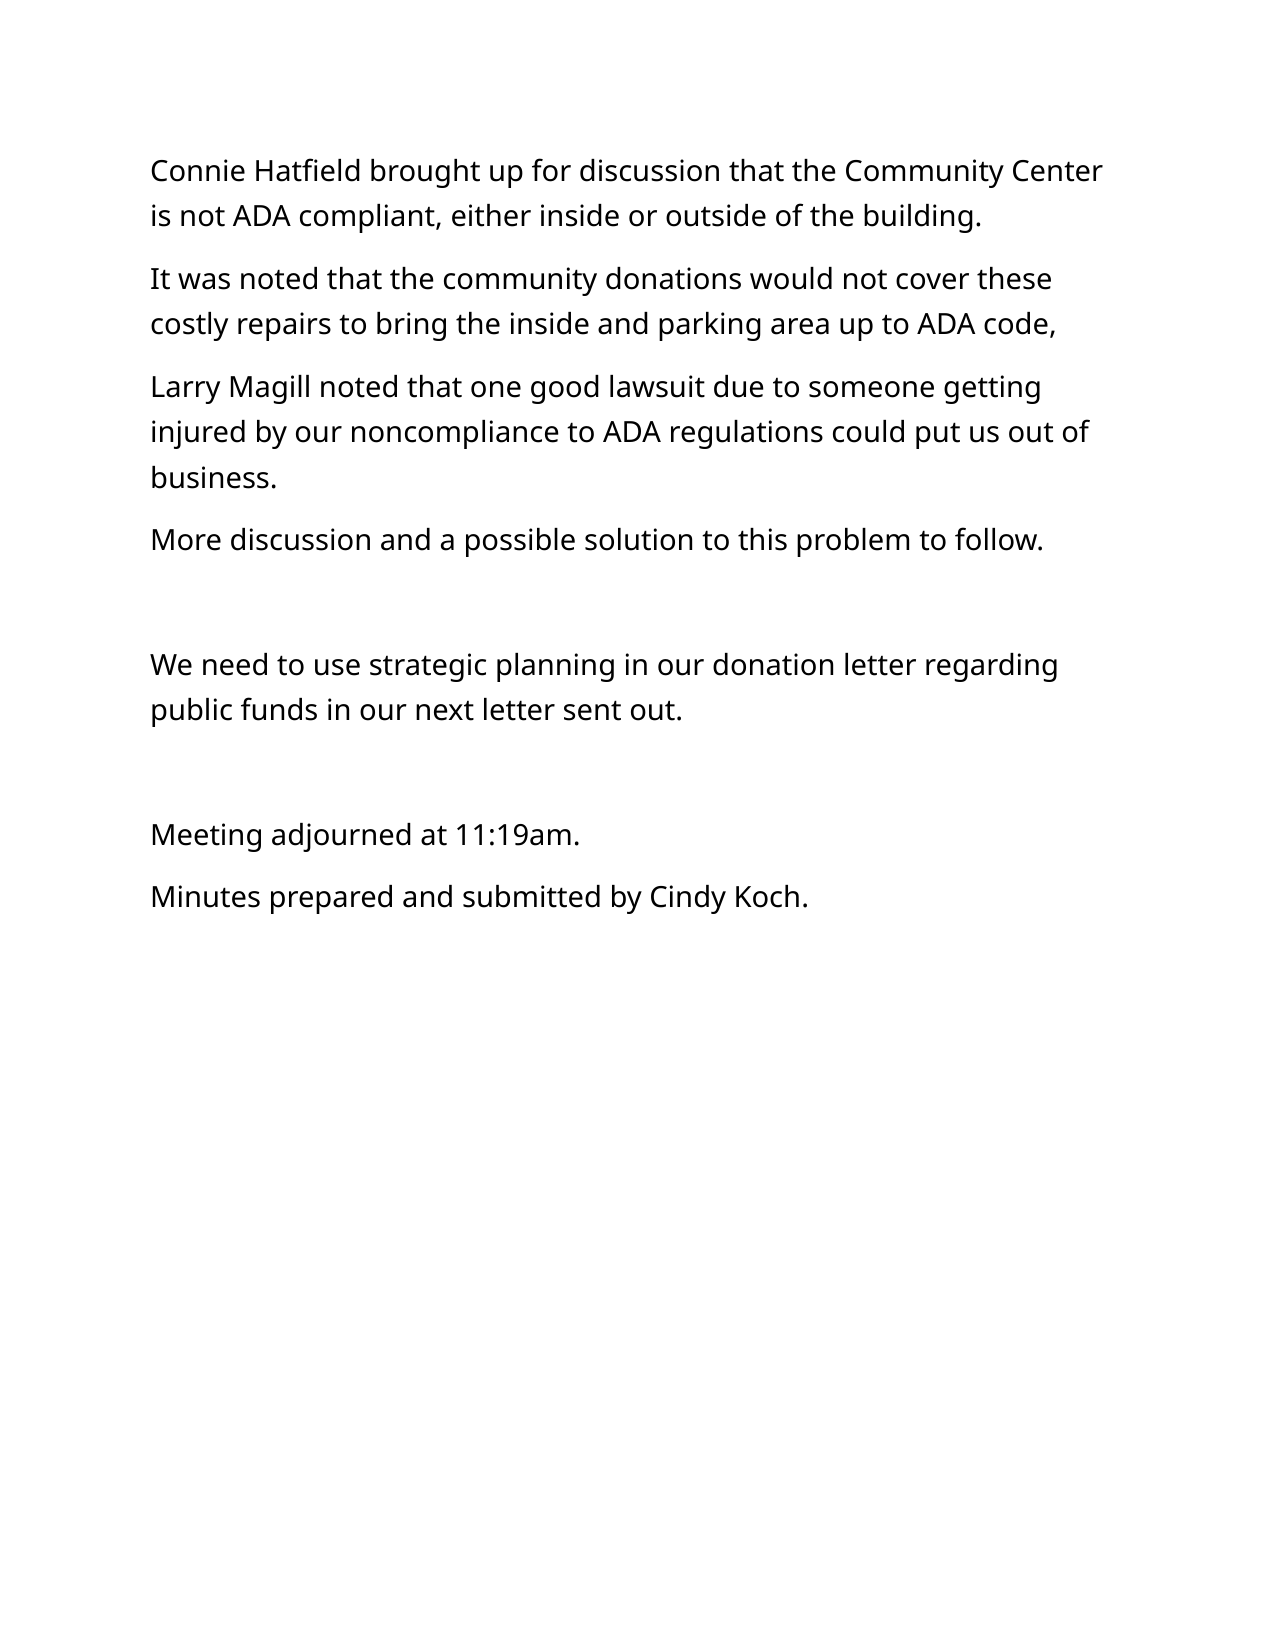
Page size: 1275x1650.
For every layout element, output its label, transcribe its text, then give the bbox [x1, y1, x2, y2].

text More discussion and a possible solution to this problem to follow. [150, 519, 1125, 559]
text Larry Magill noted that one good lawsuit due to someone getting injured by our noncompliance to ADA regulations could put us out of business. [150, 366, 1125, 497]
text Meeting adjourned at 11:19am. [150, 814, 1125, 854]
text Minutes prepared and submitted by Cindy Koch. [150, 876, 1125, 916]
text It was noted that the community donations would not cover these costly repairs to bring the inside and parking area up to ADA code, [150, 258, 1125, 343]
text Connie Hatfield brought up for discussion that the Community Center is not ADA compliant, either inside or outside of the building. [150, 150, 1125, 235]
text We need to use strategic planning in our donation letter regarding public funds in our next letter sent out. [150, 644, 1125, 729]
